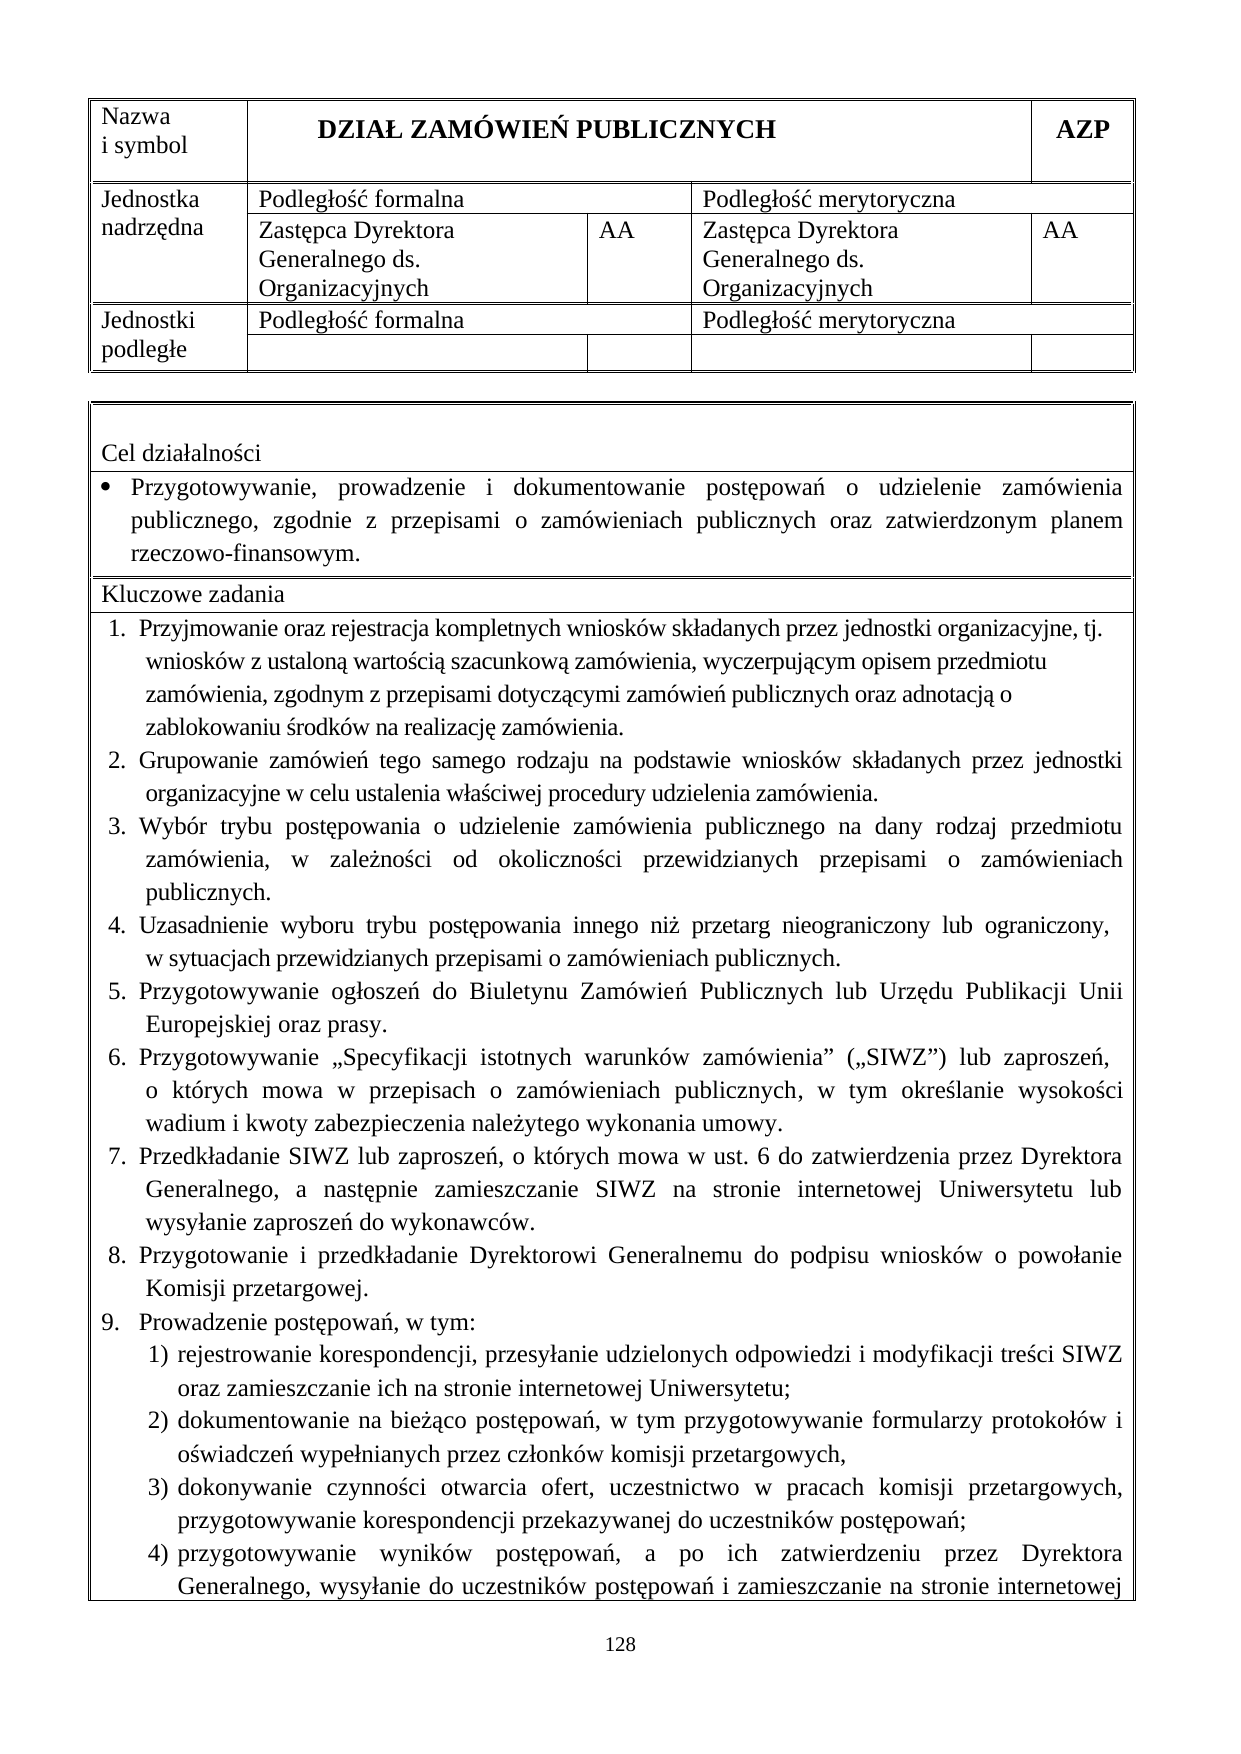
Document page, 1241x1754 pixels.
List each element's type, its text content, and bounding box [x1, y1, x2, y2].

table_cell Podległość formalna [248, 184, 691, 212]
table_cell Podległość merytoryczna [692, 302, 1133, 334]
table_cell Przygotowywanie, prowadzenie i dokumentowanie postępowań o udzielenie zamówienia publicznego, zgodnie z przepisami o zamówieniach publicznych oraz zatwierdzonym planem rzeczowo-finansowym. [91, 472, 1133, 576]
table_cell Jednostka nadrzędna [91, 181, 247, 302]
table_cell [588, 335, 691, 369]
table_header DZIAŁ ZAMÓWIEŃ PUBLICZNYCH [248, 101, 1031, 181]
table_cell [248, 335, 587, 369]
table_cell Zastępca Dyrektora Generalnego ds. Organizacyjnych [692, 214, 1031, 302]
table_cell [90, 370, 1134, 401]
table_cell [692, 335, 1031, 369]
table_cell Kluczowe zadania [90, 576, 1134, 612]
table_cell AA [1032, 214, 1133, 302]
table_header Nazwa i symbol [91, 101, 247, 181]
table_cell Podległość merytoryczna [692, 181, 1133, 212]
table_cell [1032, 335, 1133, 369]
table_cell Jednostki podległe [91, 302, 247, 369]
table_cell AA [588, 214, 691, 302]
table_cell Cel działalności [90, 401, 1134, 471]
table_cell Zastępca Dyrektora Generalnego ds. Organizacyjnych [248, 214, 587, 302]
table_header AZP [1032, 101, 1133, 181]
table_cell Podległość formalna [248, 305, 691, 334]
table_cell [91, 613, 1133, 1599]
